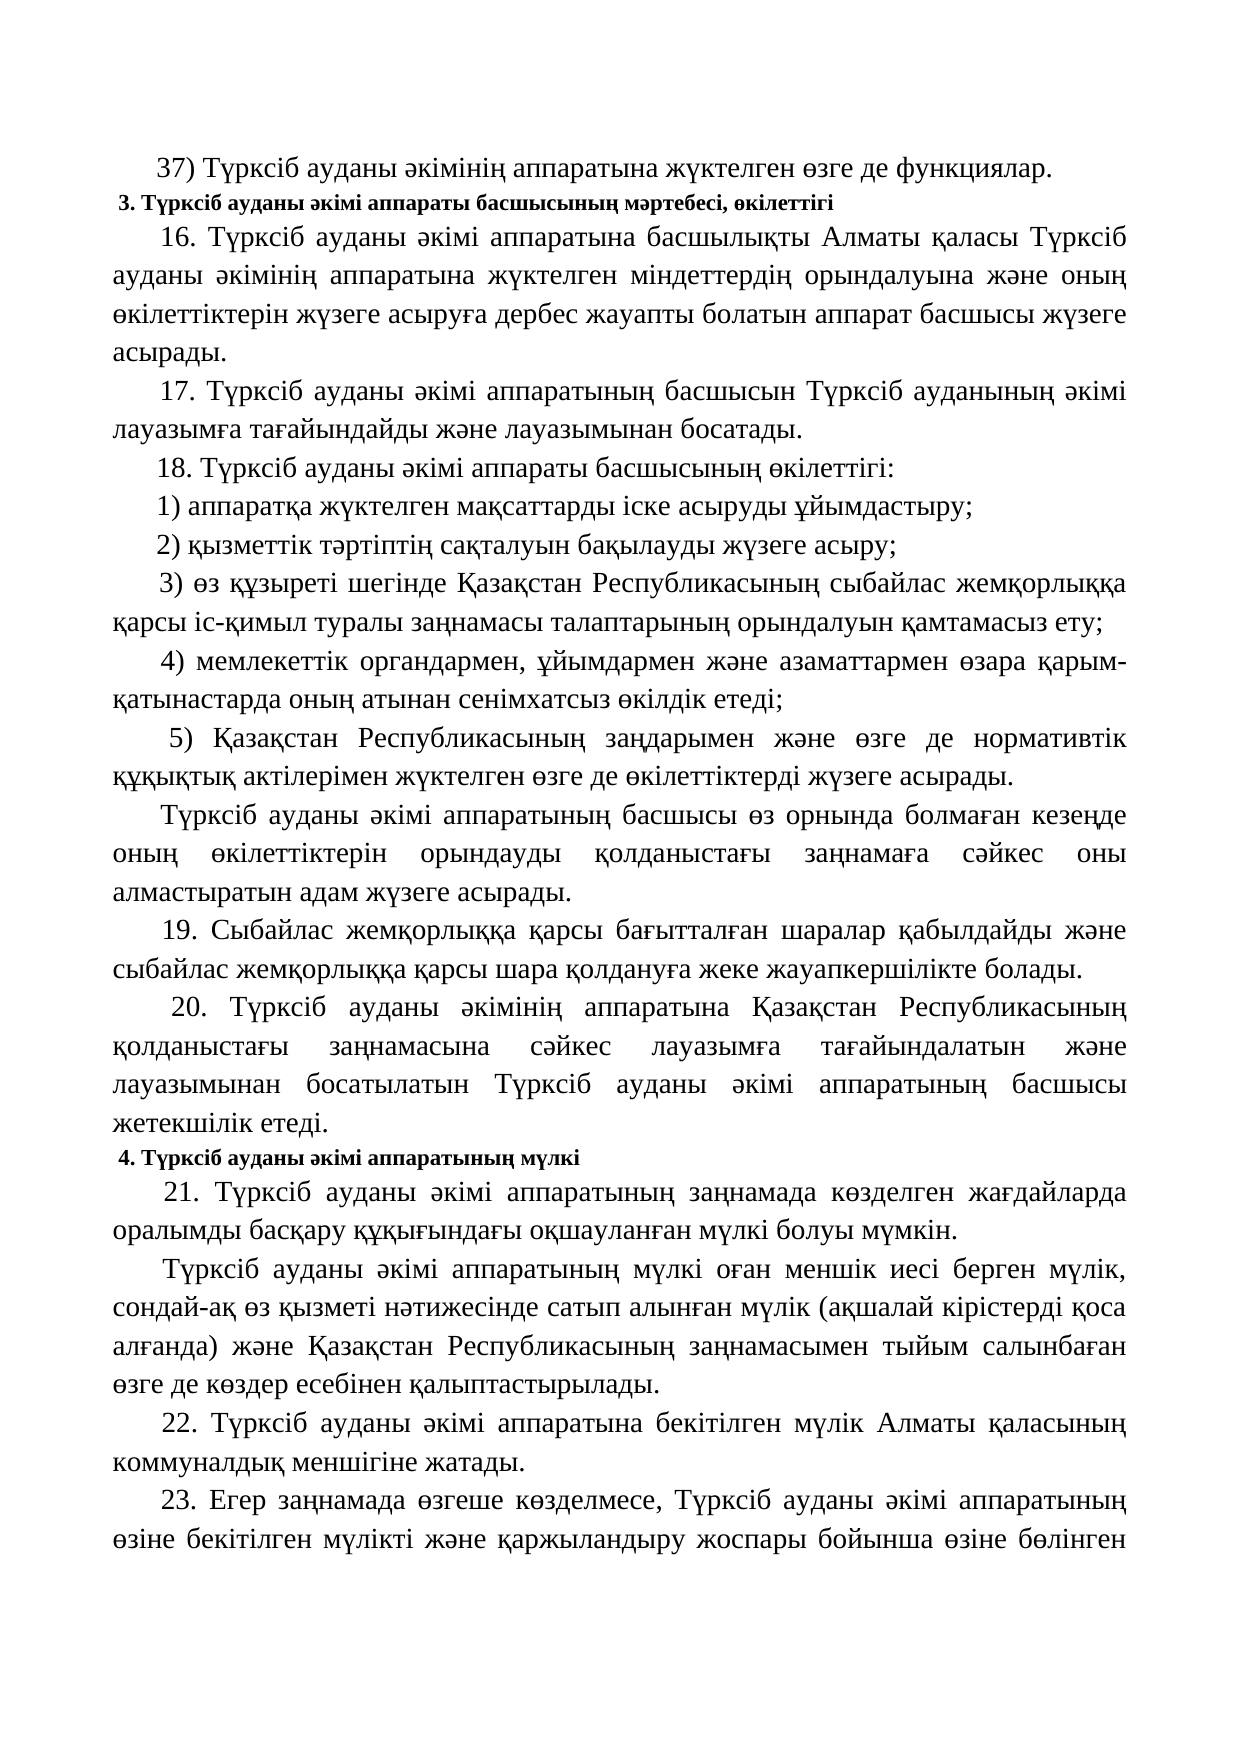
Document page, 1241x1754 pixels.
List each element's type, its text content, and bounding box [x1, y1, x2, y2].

text Түрксіб ауданы әкімі аппаратының мүлкі оған меншік иесі берген мүлік, сондай-ақ өз қызметі нәтижесінде сатып алынған мүлік (ақшалай кірістерді қоса алғанда) және Қазақстан Республикасының заңнамасымен тыйым салынбаған өзге де көздер есебінен қалыптастырылады. [112, 1251, 1128, 1400]
text 19. Сыбайлас жемқорлыққа қарсы бағытталған шаралар қабылдайды және сыбайлас жемқорлыққа қарсы шара қолдануға жеке жауапкершілікте болады. [112, 912, 1128, 984]
text 4. Түрксіб ауданы әкімі аппаратының мүлкі [112, 1144, 1128, 1170]
text 20. Түрксіб ауданы әкімінің аппаратына Қазақстан Республикасының қолданыстағы заңнамасына сәйкес лауазымға тағайындалатын және лауазымынан босатылатын Түрксіб ауданы әкімі аппаратының басшысы жетекшілік етеді. [112, 989, 1128, 1139]
text 2) қызметтік тәртіптің сақталуын бақылауды жүзеге асыру; [112, 527, 1128, 561]
text 16. Түрксіб ауданы әкімі аппаратына басшылықты Алматы қаласы Түрксіб ауданы әкімінің аппаратына жүктелген міндеттердің орындалуына және оның өкілеттіктерін жүзеге асыруға дербес жауапты болатын аппарат басшысы жүзеге асырады. [112, 219, 1128, 368]
text 5) Қазақстан Республикасының заңдарымен және өзге де нормативтік құқықтық актілерімен жүктелген өзге де өкілеттіктерді жүзеге асырады. [112, 720, 1128, 792]
text 3. Түрксіб ауданы әкімі аппараты басшысының мәртебесі, өкілеттігі [112, 188, 1128, 215]
text 4) мемлекеттік органдармен, ұйымдармен және азаматтармен өзара қарым-қатынастарда оның атынан сенімхатсыз өкілдік етеді; [112, 643, 1128, 715]
text 21. Түрксіб ауданы әкімі аппаратының заңнамада көзделген жағдайларда оралымды басқару құқығындағы оқшауланған мүлкі болуы мүмкін. [112, 1174, 1128, 1246]
text 3) өз құзыреті шегінде Қазақстан Республикасының сыбайлас жемқорлыққа қарсы іс-қимыл туралы заңнамасы талаптарының орындалуын қамтамасыз ету; [112, 566, 1128, 638]
text 22. Түрксіб ауданы әкімі аппаратына бекітілген мүлік Алматы қаласының коммуналдық меншігіне жатады. [112, 1405, 1128, 1477]
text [112, 1482, 1128, 1554]
text Түрксіб ауданы әкімі аппаратының басшысы өз орнында болмаған кезеңде оның өкілеттіктерін орындауды қолданыстағы заңнамаға сәйкес оны алмастыратын адам жүзеге асырады. [112, 797, 1128, 907]
text 17. Түрксіб ауданы әкімі аппаратының басшысын Түрксіб ауданының әкімі лауазымға тағайындайды және лауазымынан босатады. [112, 373, 1128, 445]
text 37) Түрксіб ауданы әкімінің аппаратына жүктелген өзге де функциялар. [112, 150, 1128, 183]
text 1) аппаратқа жүктелген мақсаттарды іске асыруды ұйымдастыру; [112, 488, 1128, 522]
text 18. Түрксіб ауданы әкімі аппараты басшысының өкілеттігі: [112, 450, 1128, 483]
